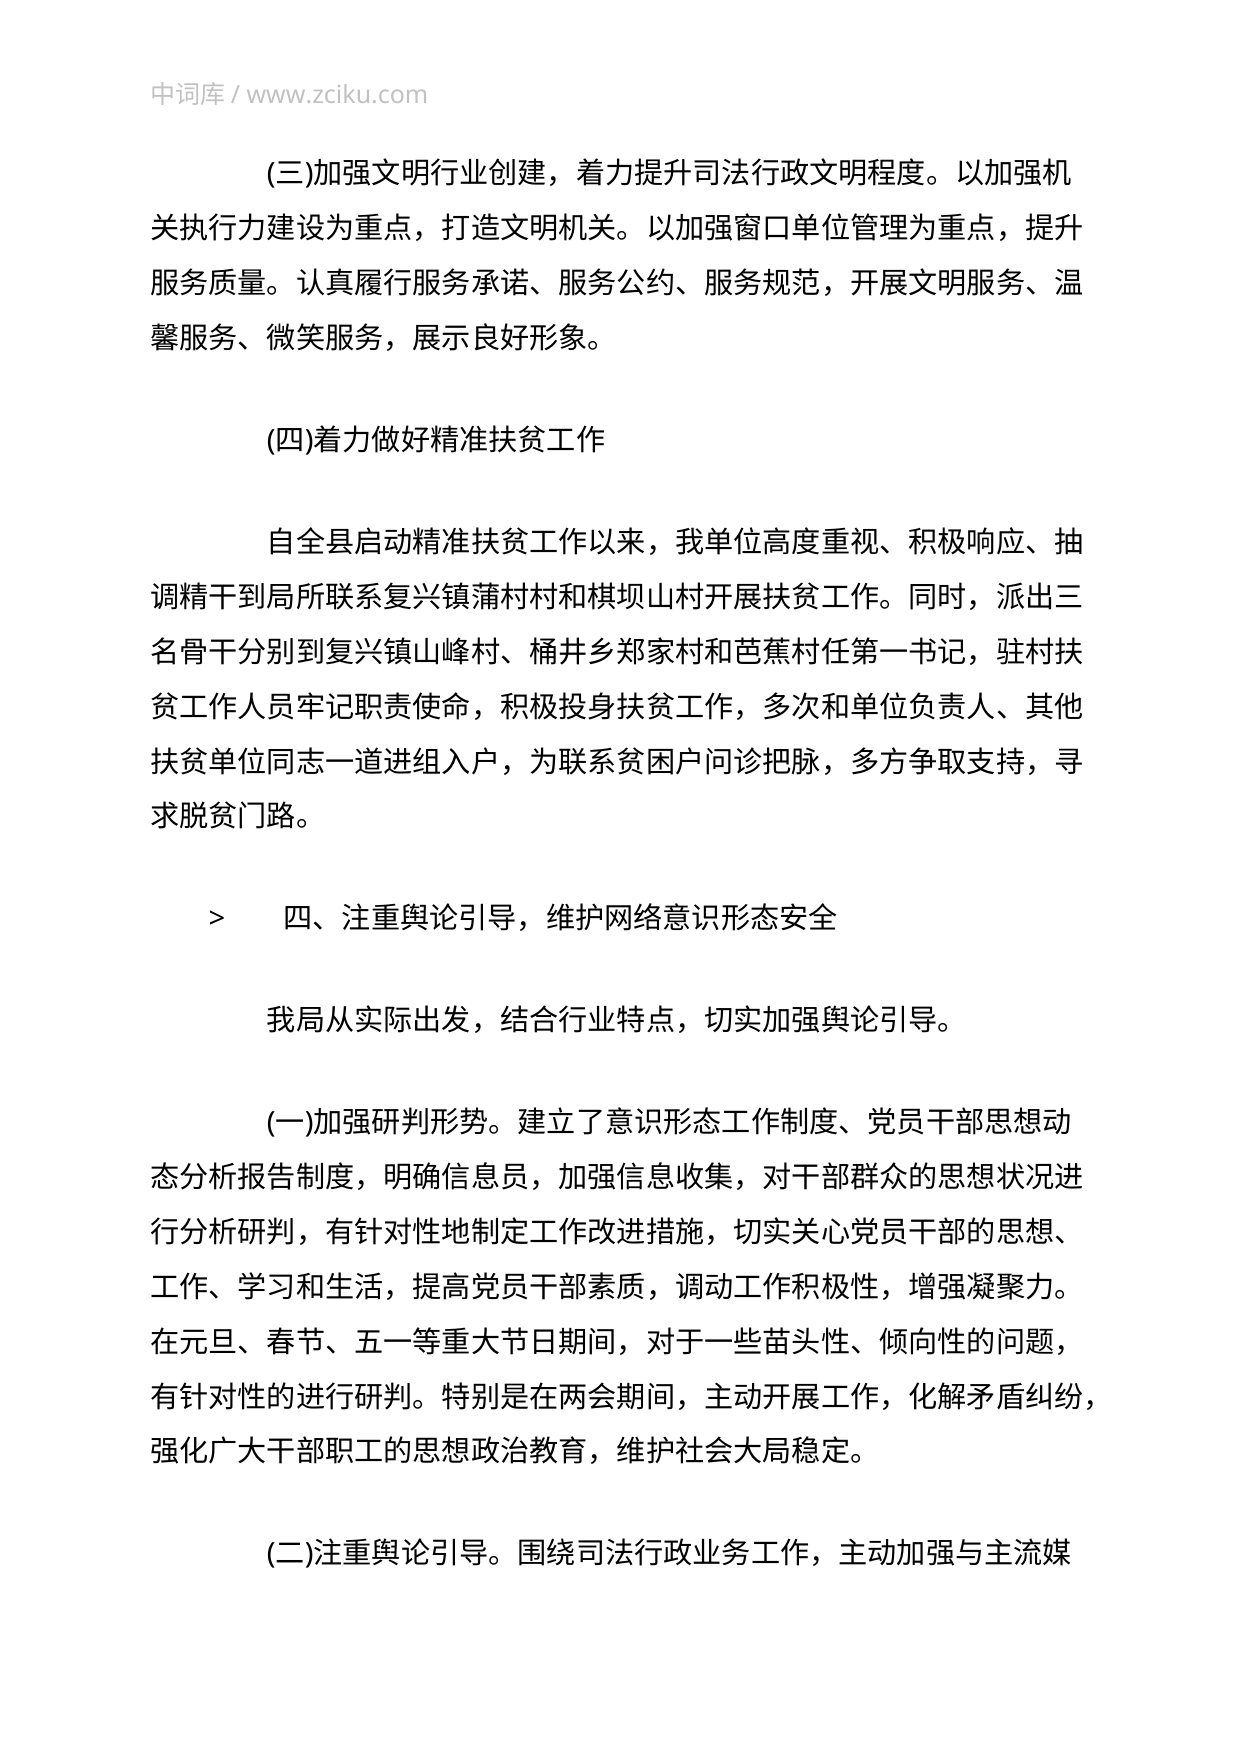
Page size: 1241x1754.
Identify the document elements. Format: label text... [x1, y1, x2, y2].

text 我局从实际出发，结合行业特点，切实加强舆论引导。 [150, 997, 1090, 1039]
text (一)加强研判形势。建立了意识形态工作制度、党员干部思想动态分析报告制度，明确信息员，加强信息收集，对干部群众的思想状况进行分析研判，有针对性地制定工作改进措施，切实关心党员干部的思想、工作、学习和生活，提高党员干部素质，调动工作积极性，增强凝聚力。在元旦、春节、五一等重大节日期间，对于一些苗头性、倾向性的问题，有针对性的进行研判。特别是在两会期间，主动开展工作，化解矛盾纠纷，强化广大干部职工的思想政治教育，维护社会大局稳定。 [150, 1098, 1090, 1470]
text 自全县启动精准扶贫工作以来，我单位高度重视、积极响应、抽调精干到局所联系复兴镇蒲村村和棋坝山村开展扶贫工作。同时，派出三名骨干分别到复兴镇山峰村、桶井乡郑家村和芭蕉村任第一书记，驻村扶贫工作人员牢记职责使命，积极投身扶贫工作，多次和单位负责人、其他扶贫单位同志一道进组入户，为联系贫困户问诊把脉，多方争取支持，寻求脱贫门路。 [150, 518, 1090, 835]
text > 四、注重舆论引导，维护网络意识形态安全 [150, 895, 1090, 937]
text (三)加强文明行业创建，着力提升司法行政文明程度。以加强机关执行力建设为重点，打造文明机关。以加强窗口单位管理为重点，提升服务质量。认真履行服务承诺、服务公约、服务规范，开展文明服务、温馨服务、微笑服务，展示良好形象。 [150, 150, 1090, 357]
text (四)着力做好精准扶贫工作 [150, 417, 1090, 459]
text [150, 1530, 1090, 1572]
